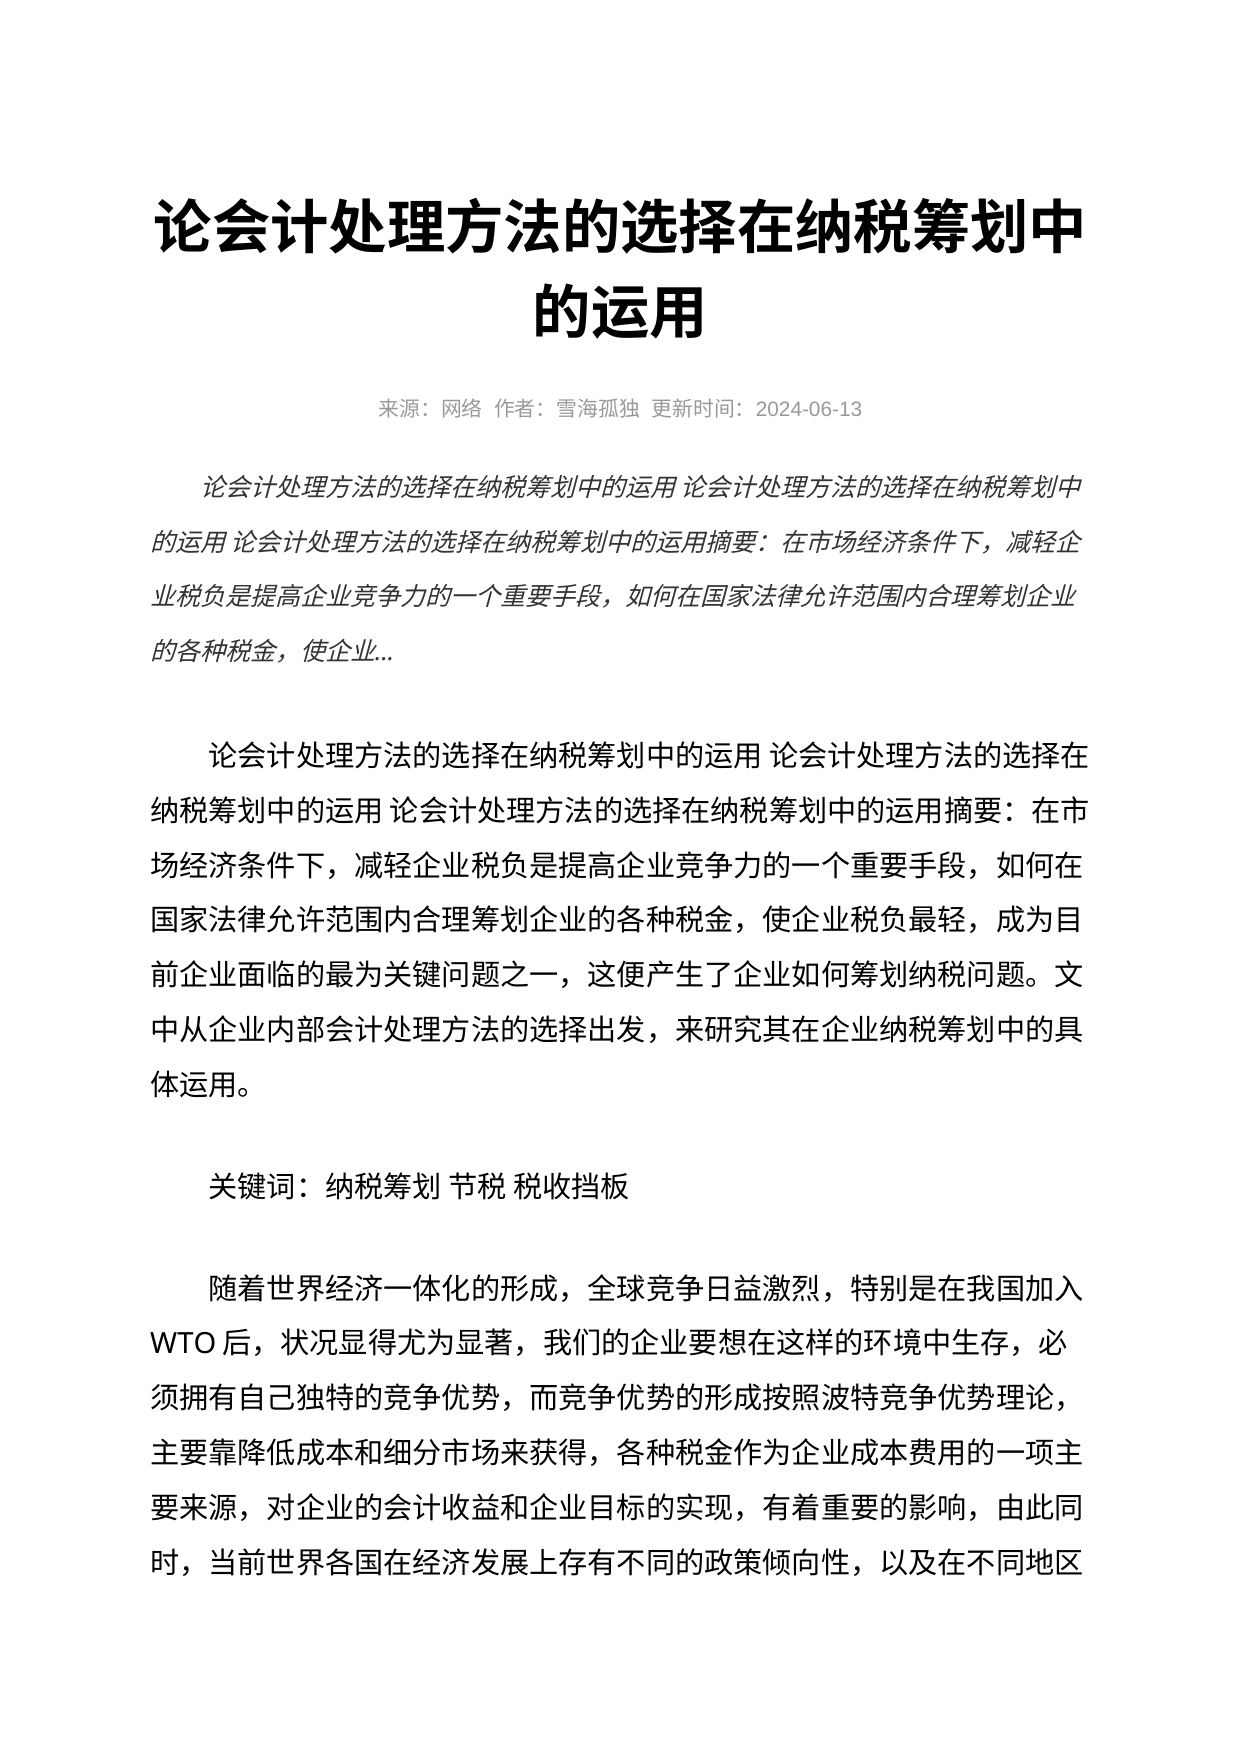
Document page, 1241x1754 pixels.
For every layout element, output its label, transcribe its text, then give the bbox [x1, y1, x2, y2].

subtitle 论会计处理方法的选择在纳税筹划中的运用 [150, 181, 1090, 350]
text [150, 1265, 1090, 1582]
text 论会计处理方法的选择在纳税筹划中的运用 论会计处理方法的选择在纳税筹划中的运用 论会计处理方法的选择在纳税筹划中的运用摘要：在市场经济条件下，减轻企业税负是提高企业竞争力的一个重要手段，如何在国家法律允许范围内合理筹划企业的各种税金，使企业... [150, 468, 1090, 667]
text 论会计处理方法的选择在纳税筹划中的运用 论会计处理方法的选择在纳税筹划中的运用 论会计处理方法的选择在纳税筹划中的运用摘要：在市场经济条件下，减轻企业税负是提高企业竞争力的一个重要手段，如何在国家法律允许范围内合理筹划企业的各种税金，使企业税负最轻，成为目前企业面临的最为关键问题之一，这便产生了企业如何筹划纳税问题。文中从企业内部会计处理方法的选择出发，来研究其在企业纳税筹划中的具体运用。 [150, 732, 1090, 1104]
text 关键词：纳税筹划 节税 税收挡板 [150, 1163, 1090, 1206]
text 来源：网络 作者：雪海孤独 更新时间：2024-06-13 [150, 397, 1090, 421]
